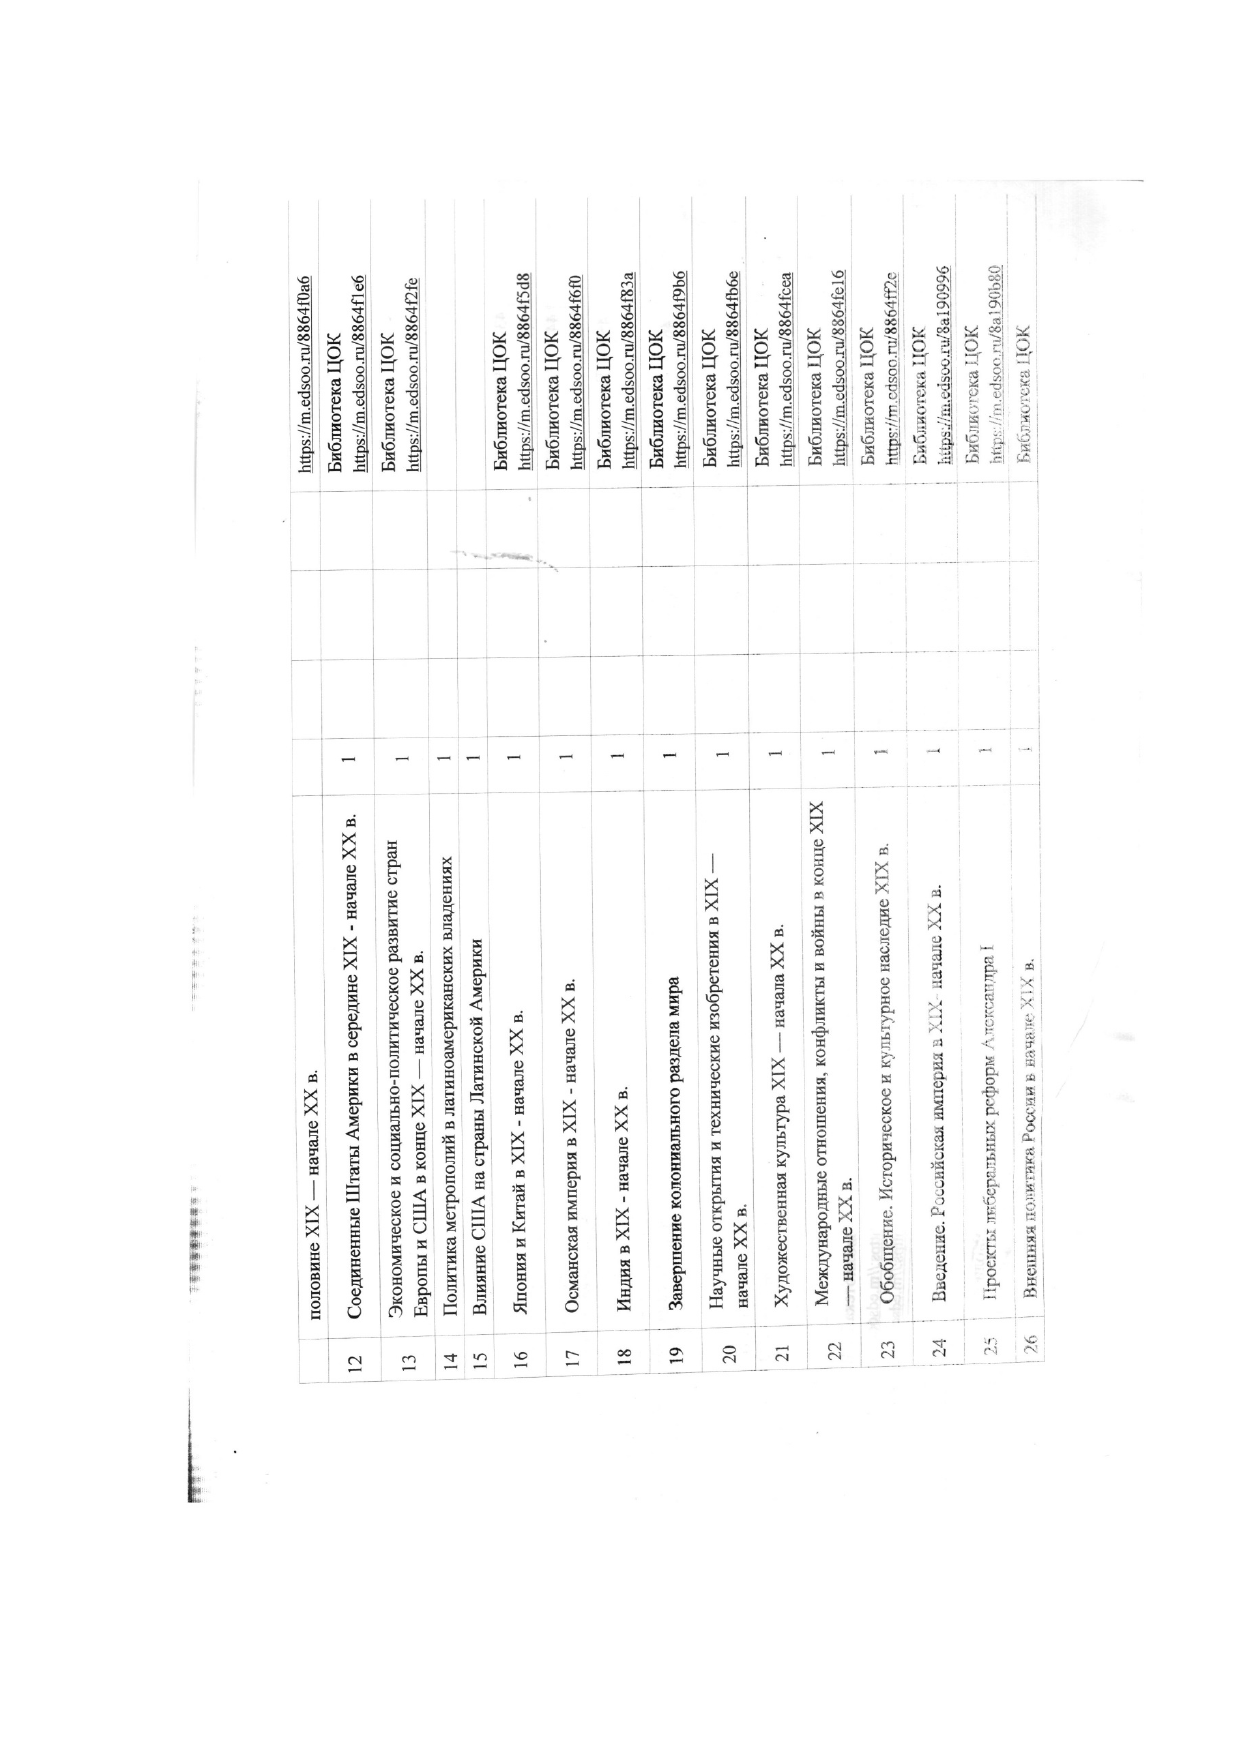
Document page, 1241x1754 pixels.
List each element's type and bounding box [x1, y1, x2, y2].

picture [177, 171, 1152, 1511]
